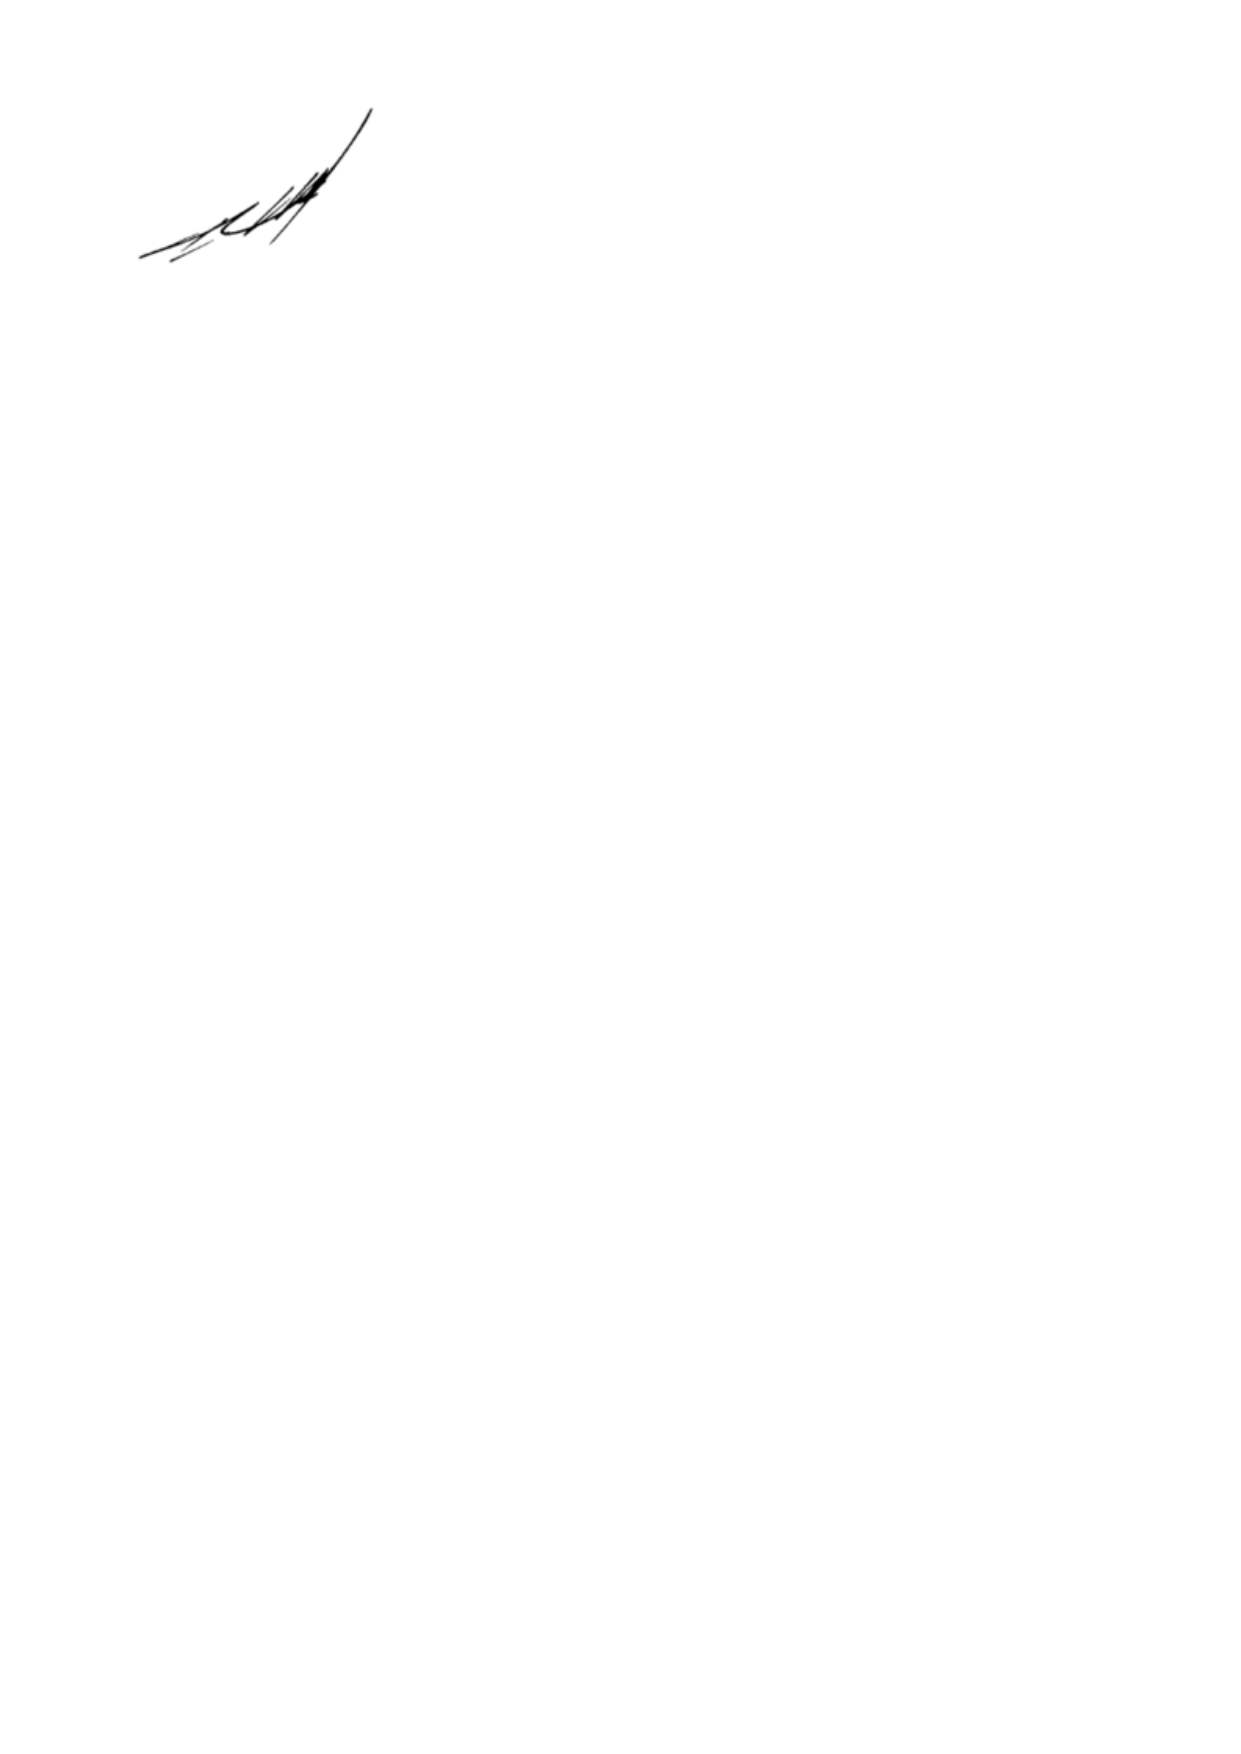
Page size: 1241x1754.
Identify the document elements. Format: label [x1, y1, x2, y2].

picture [133, 103, 376, 265]
